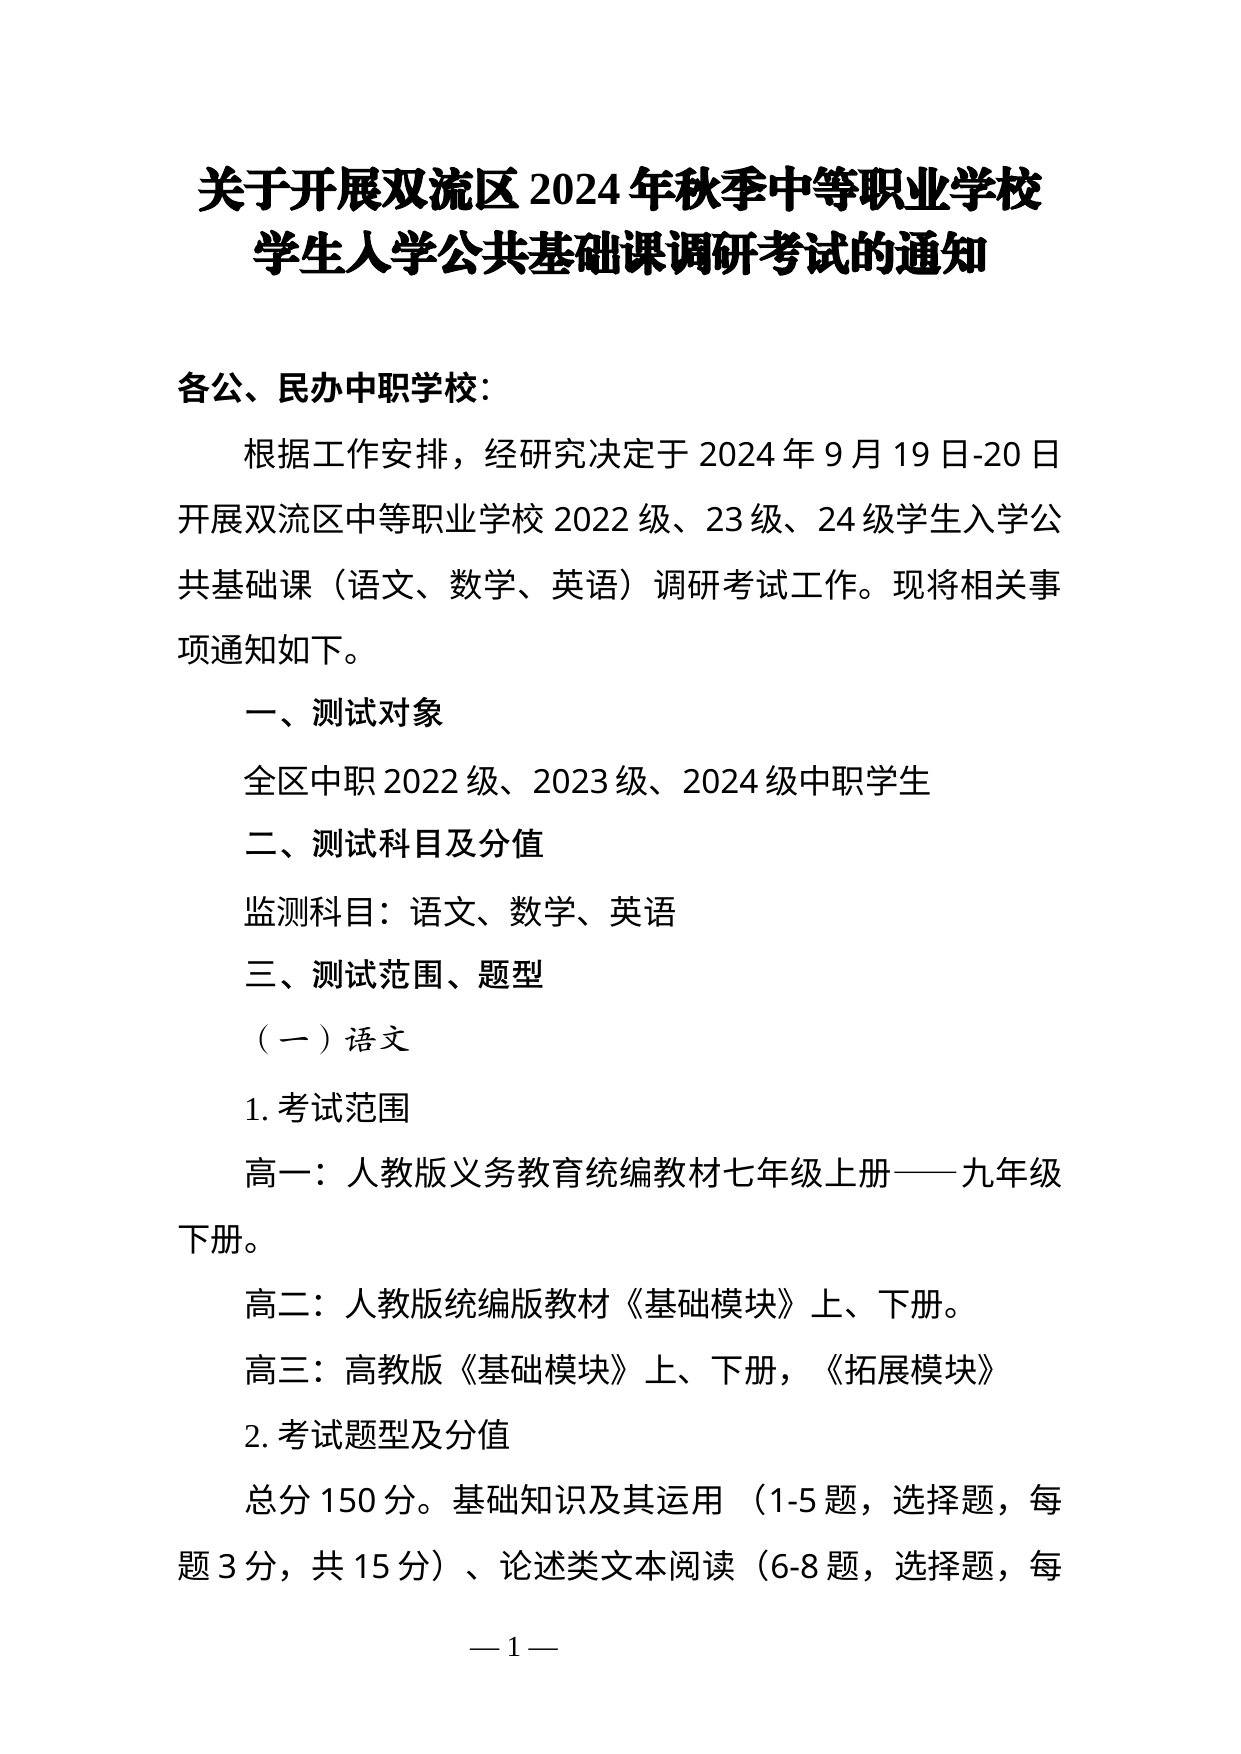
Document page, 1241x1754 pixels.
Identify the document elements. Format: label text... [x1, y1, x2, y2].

text 监测科目：语文、数学、英语 [177, 877, 1063, 942]
list （一）语文 [177, 1008, 1063, 1073]
text 关于开展双流区2024年秋季中等职业学校 [177, 157, 1063, 223]
list 1. 考试范围 [177, 1073, 1063, 1139]
list 高三：高教版《基础模块》上、下册，《拓展模块》 [177, 1335, 1063, 1400]
text 一、测试对象 [177, 681, 1063, 746]
text 学生入学公共基础课调研考试的通知 [177, 223, 1063, 288]
list 考试题型及分值 [177, 1400, 1063, 1466]
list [177, 1466, 1063, 1597]
text 二、测试科目及分值 [177, 812, 1063, 877]
list 高二：人教版统编版教材《基础模块》上、下册。 [177, 1269, 1063, 1335]
list 高一：人教版义务教育统编教材七年级上册——九年级下册。 [177, 1139, 1063, 1269]
list 测试范围、题型 [177, 942, 1063, 1008]
text 根据工作安排，经研究决定于2024年9月19日-20日开展双流区中等职业学校 2022 级、23级、24级学生入学公共基础课（语文、数学、英语）调研考试工作。现将相关事项通知如下。 [177, 419, 1063, 681]
text 全区中职2022级、2023级、2024级中职学生 [177, 746, 1063, 812]
text 各公、民办中职学校： [177, 354, 1063, 419]
